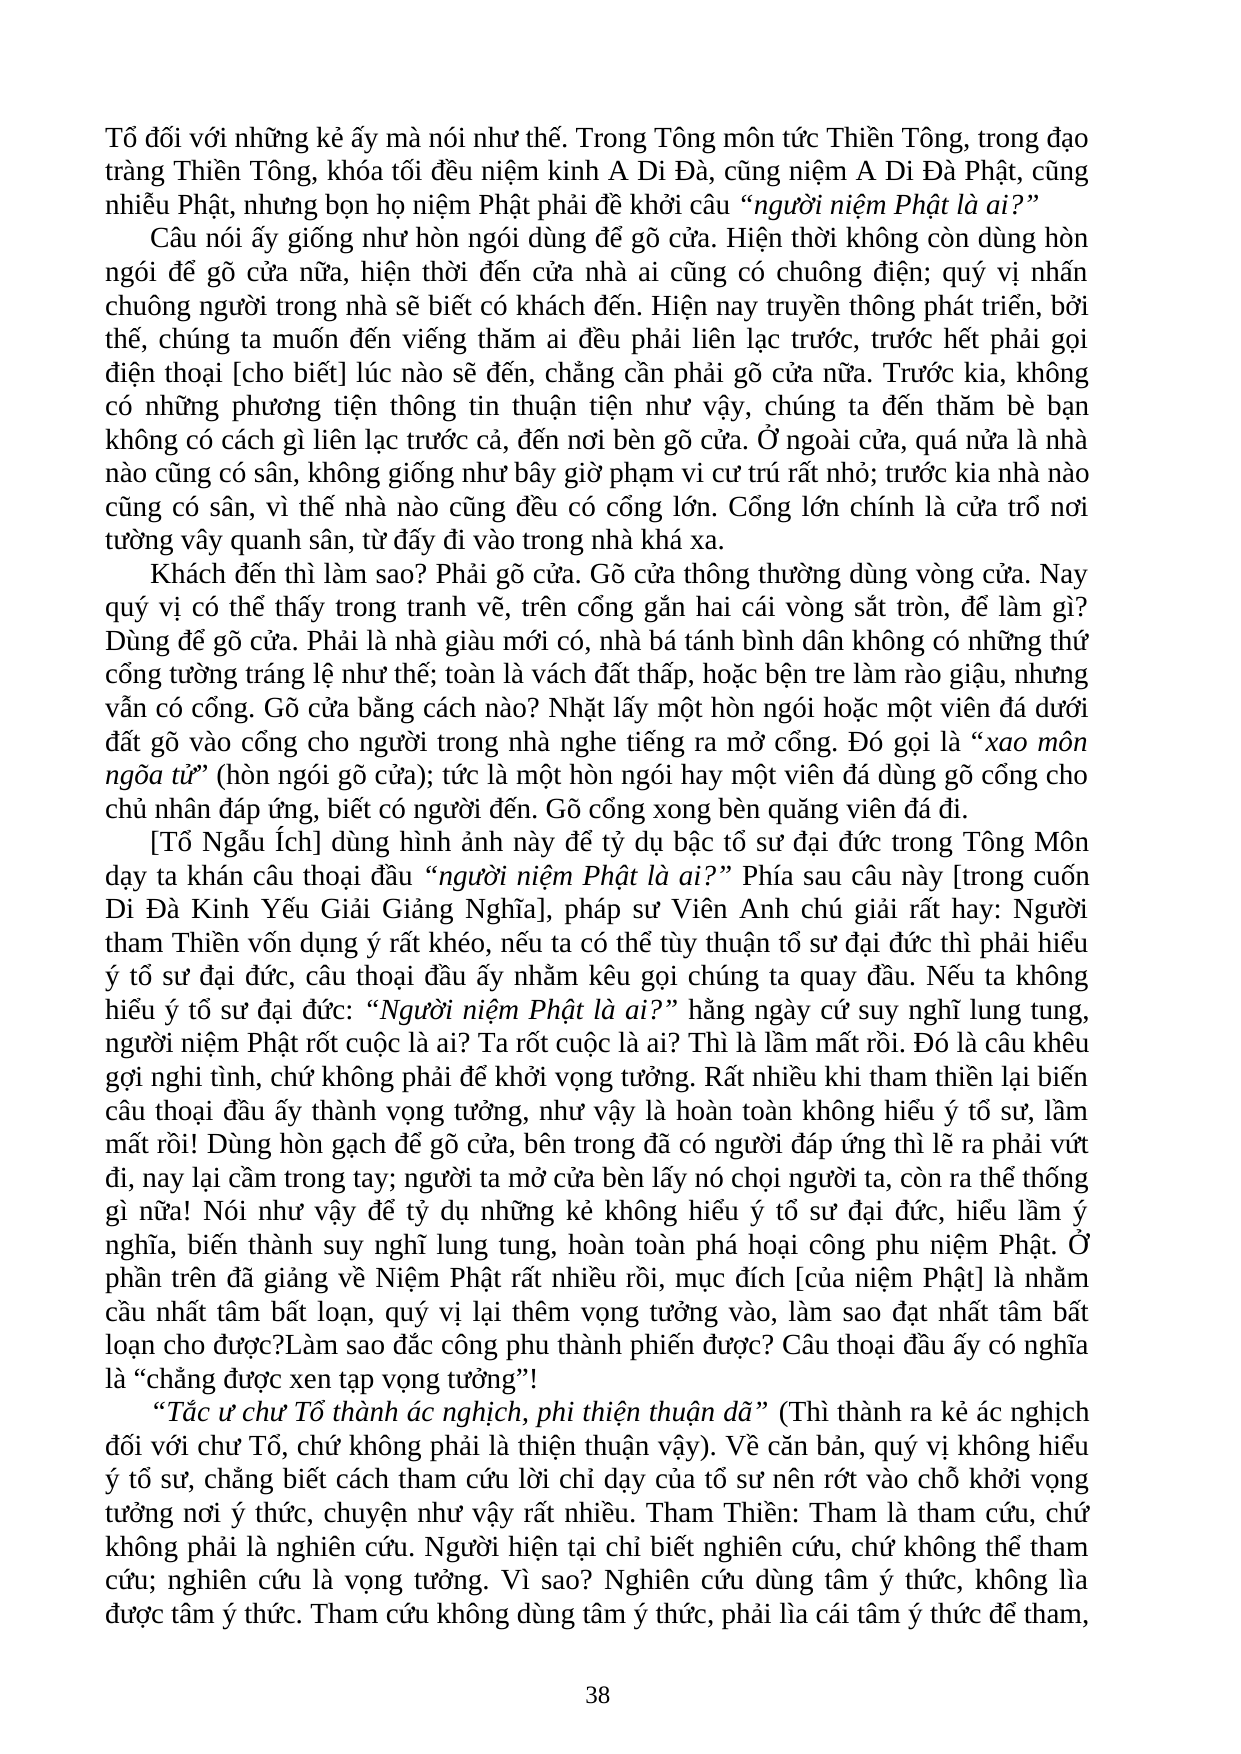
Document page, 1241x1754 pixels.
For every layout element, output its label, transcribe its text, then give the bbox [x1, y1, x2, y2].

text Câu nói ấy giống như hòn ngói dùng để gõ cửa. Hiện thời không còn dùng hòn ngói để gõ cửa nữa, hiện thời đến cửa nhà ai cũng có chuông điện; quý vị nhấn chuông người trong nhà sẽ biết có khách đến. Hiện nay truyền thông phát triển, bởi thế, chúng ta muốn đến viếng thăm ai đều phải liên lạc trước, trước hết phải gọi điện thoại [cho biết] lúc nào sẽ đến, chẳng cần phải gõ cửa nữa. Trước kia, không có những phương tiện thông tin thuận tiện như vậy, chúng ta đến thăm bè bạn không có cách gì liên lạc trước cả, đến nơi bèn gõ cửa. Ở ngoài cửa, quá nửa là nhà nào cũng có sân, không giống như bây giờ phạm vi cư trú rất nhỏ; trước kia nhà nào cũng có sân, vì thế nhà nào cũng đều có cổng lớn. Cổng lớn chính là cửa trổ nơi tường vây quanh sân, từ đấy đi vào trong nhà khá xa. [105, 221, 1090, 556]
text [Tổ Ngẫu Ích] dùng hình ảnh này để tỷ dụ bậc tổ sư đại đức trong Tông Môn dạy ta khán câu thoại đầu “người niệm Phật là ai?” Phía sau câu này [trong cuốn Di Đà Kinh Yếu Giải Giảng Nghĩa], pháp sư Viên Anh chú giải rất hay: Người tham Thiền vốn dụng ý rất khéo, nếu ta có thể tùy thuận tổ sư đại đức thì phải hiểu ý tổ sư đại đức, câu thoại đầu ấy nhằm kêu gọi chúng ta quay đầu. Nếu ta không hiểu ý tổ sư đại đức: “Người niệm Phật là ai?” hằng ngày cứ suy nghĩ lung tung, người niệm Phật rốt cuộc là ai? Ta rốt cuộc là ai? Thì là lầm mất rồi. Đó là câu khêu gợi nghi tình, chứ không phải để khởi vọng tưởng. Rất nhiều khi tham thiền lại biến câu thoại đầu ấy thành vọng tưởng, như vậy là hoàn toàn không hiểu ý tổ sư, lầm mất rồi! Dùng hòn gạch để gõ cửa, bên trong đã có người đáp ứng thì lẽ ra phải vứt đi, nay lại cầm trong tay; người ta mở cửa bèn lấy nó chọi người ta, còn ra thể thống gì nữa! Nói như vậy để tỷ dụ những kẻ không hiểu ý tổ sư đại đức, hiểu lầm ý nghĩa, biến thành suy nghĩ lung tung, hoàn toàn phá hoại công phu niệm Phật. Ở phần trên đã giảng về Niệm Phật rất nhiều rồi, mục đích [của niệm Phật] là nhằm cầu nhất tâm bất loạn, quý vị lại thêm vọng tưởng vào, làm sao đạt nhất tâm bất loạn cho được?Làm sao đắc công phu thành phiến được? Câu thoại đầu ấy có nghĩa là “chẳng được xen tạp vọng tưởng”! [105, 824, 1090, 1394]
text Khách đến thì làm sao? Phải gõ cửa. Gõ cửa thông thường dùng vòng cửa. Nay quý vị có thể thấy trong tranh vẽ, trên cổng gắn hai cái vòng sắt tròn, để làm gì? Dùng để gõ cửa. Phải là nhà giàu mới có, nhà bá tánh bình dân không có những thứ cổng tường tráng lệ như thế; toàn là vách đất thấp, hoặc bện tre làm rào giậu, nhưng vẫn có cổng. Gõ cửa bằng cách nào? Nhặt lấy một hòn ngói hoặc một viên đá dưới đất gõ vào cổng cho người trong nhà nghe tiếng ra mở cổng. Đó gọi là “xao môn ngõa tử” (hòn ngói gõ cửa); tức là một hòn ngói hay một viên đá dùng gõ cổng cho chủ nhân đáp ứng, biết có người đến. Gõ cổng xong bèn quăng viên đá đi. [105, 556, 1090, 824]
